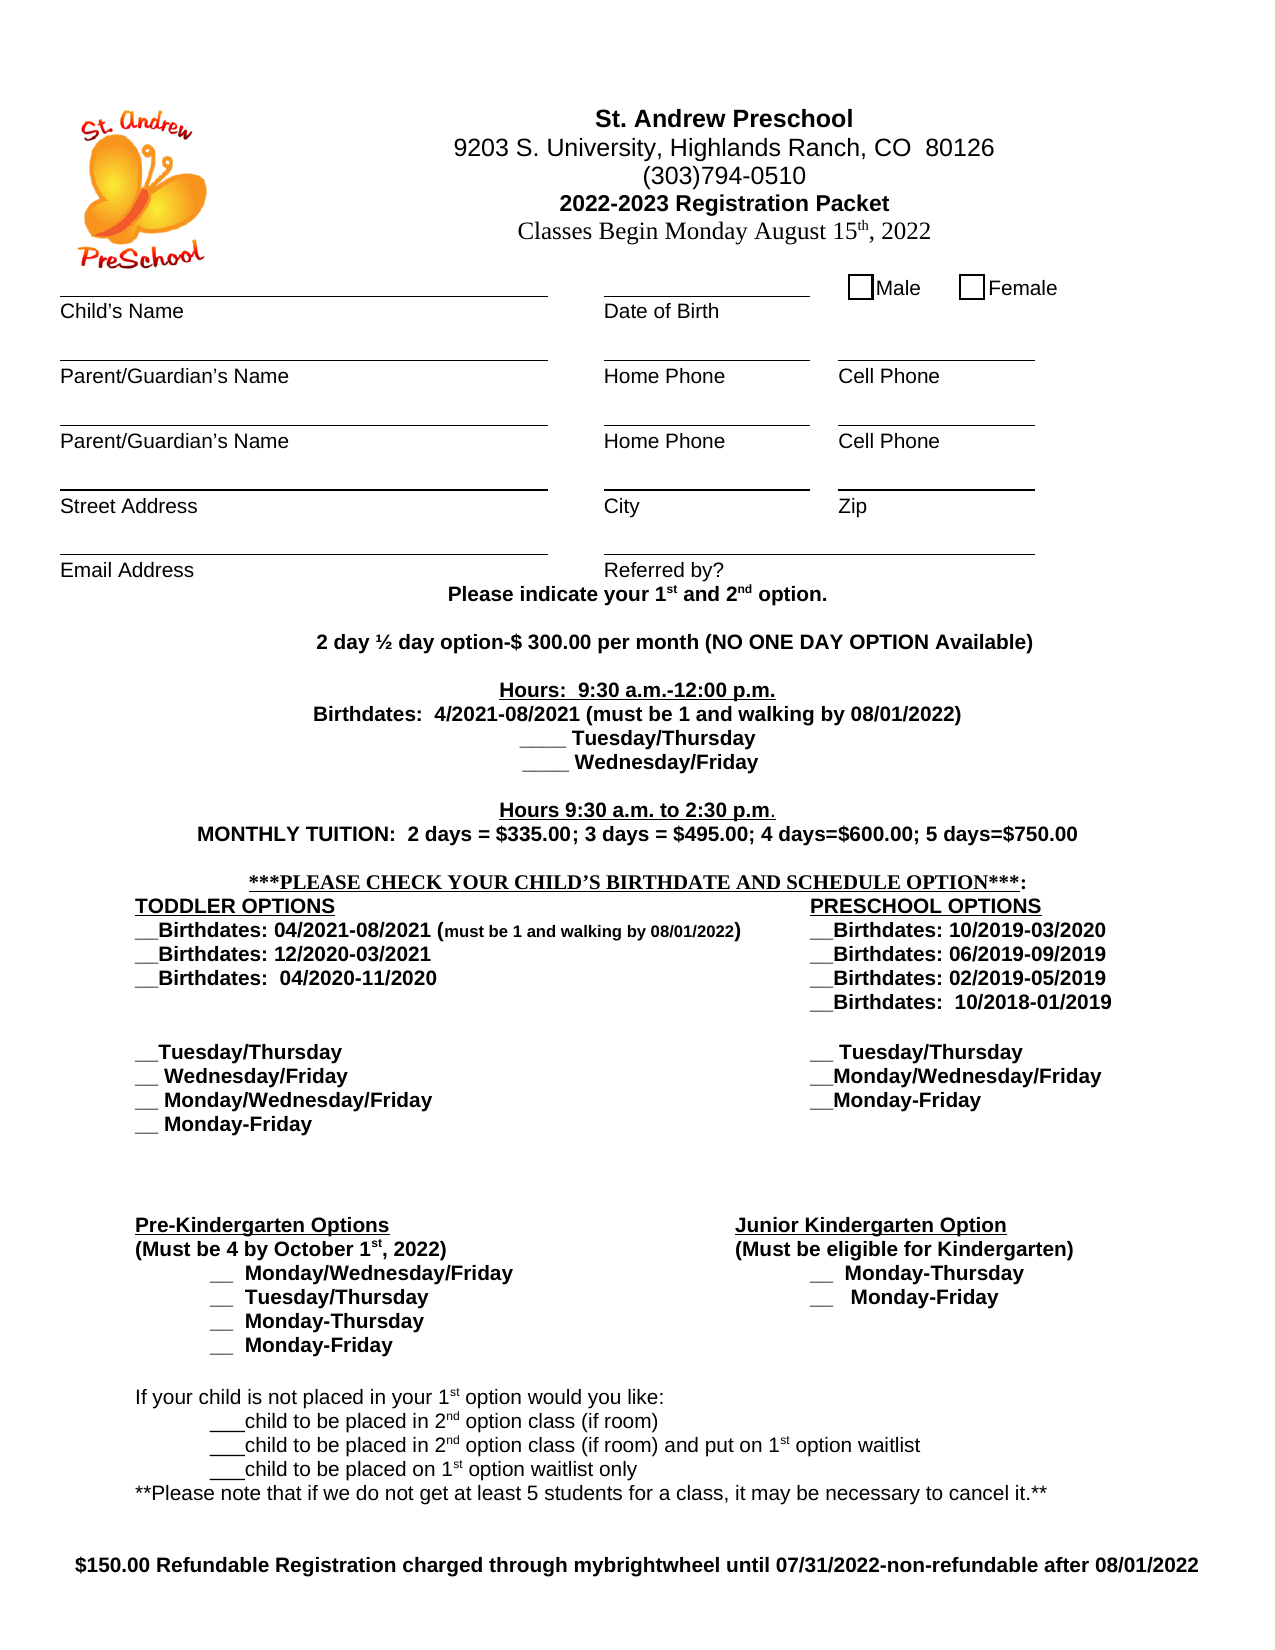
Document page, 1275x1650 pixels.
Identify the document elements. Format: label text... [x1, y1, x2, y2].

picture [60, 103, 215, 276]
subtitle __Birthdates: 04/2020-11/2020 __Birthdates: 02/2019-05/2019 [60, 966, 1215, 990]
subtitle Please indicate your 1st and 2nd option. [60, 582, 1215, 606]
subtitle __Birthdates: 12/2020-03/2021 __Birthdates: 06/2019-09/2019 [135, 942, 1215, 966]
text __ Monday-Friday [135, 1332, 1215, 1356]
text Classes Begin Monday August 15th, 2022 [215, 216, 1215, 245]
title St. Andrew Preschool [215, 104, 1215, 132]
text Hours 9:30 a.m. to 2:30 p.m. [60, 798, 1215, 822]
text Street Address City Zip [60, 493, 1215, 517]
text ____ Wednesday/Friday [60, 750, 1215, 774]
text Male Female [985, 275, 1215, 299]
text **Please note that if we do not get at least 5 students for a class, it may be necessary to cancel it.** [135, 1481, 1215, 1505]
subtitle __ Wednesday/Friday __Monday/Wednesday/Friday [60, 1064, 1215, 1088]
text If your child is not placed in your 1st option would you like: ___child to be placed in 2nd option class (if room) ___child to be placed in 2nd option class (if room) and put on 1st option waitlist ___child to be placed on 1st option waitlist only [135, 1385, 1215, 1481]
text Birthdates: 4/2021-08/2021 (must be 1 and walking by 08/01/2022) [60, 702, 1215, 726]
text Male Female [60, 275, 848, 299]
text 9203 S. University, Highlands Ranch, CO 80126 [215, 132, 1215, 161]
text Email Address Referred by? [60, 558, 1215, 582]
text (Must be 4 by October 1st, 2022) (Must be eligible for Kindergarten) [60, 1237, 1215, 1261]
text (303)794-0510 [215, 161, 1215, 190]
text Parent/Guardian’s Name Home Phone Cell Phone [60, 429, 1215, 453]
subtitle MONTHLY TUITION: 2 days = $335.00 ; 3 days = $495.00; 4 days=$600.00; 5 days=$750.00 [60, 822, 1215, 846]
text Male Female [874, 275, 959, 299]
subtitle __Tuesday/Thursday __ Tuesday/Thursday [60, 1014, 1215, 1064]
text Child’s Name Date of Birth [60, 299, 1215, 323]
text Pre-Kindergarten Options Junior Kindergarten Option [60, 1213, 1215, 1237]
subtitle TODDLER OPTIONS PRESCHOOL OPTIONS [135, 894, 1215, 918]
text __ Monday-Thursday [135, 1308, 1215, 1332]
text ***PLEASE CHECK YOUR CHILD’S BIRTHDATE AND SCHEDULE OPTION***: [60, 870, 1215, 894]
subtitle 2 day ½ day option-$ 300.00 per month (NO ONE DAY OPTION Available) [135, 630, 1215, 654]
text __ Tuesday/Thursday __ Monday-Friday [135, 1284, 1215, 1308]
text $150.00 Refundable Registration charged through mybrightwheel until 07/31/2022-non-refundable after 08/01/2022 [60, 1553, 1215, 1577]
text __ Monday/Wednesday/Friday __ Monday-Thursday [135, 1261, 1215, 1284]
subtitle 2022-2023 Registration Packet [215, 190, 1215, 216]
text Parent/Guardian’s Name Home Phone Cell Phone [60, 364, 1215, 388]
text ____ Tuesday/Thursday [60, 726, 1215, 750]
subtitle __ Monday/Wednesday/Friday __Monday-Friday __ Monday-Friday [60, 1088, 1215, 1136]
text Hours: 9:30 a.m.-12:00 p.m. [60, 678, 1215, 702]
text __Birthdates: 10/2018-01/2019 [60, 990, 1215, 1014]
subtitle __Birthdates: 04/2021-08/2021 (must be 1 and walking by 08/01/2022) __Birthdates: 10/2019-03/2020 [135, 918, 1215, 942]
